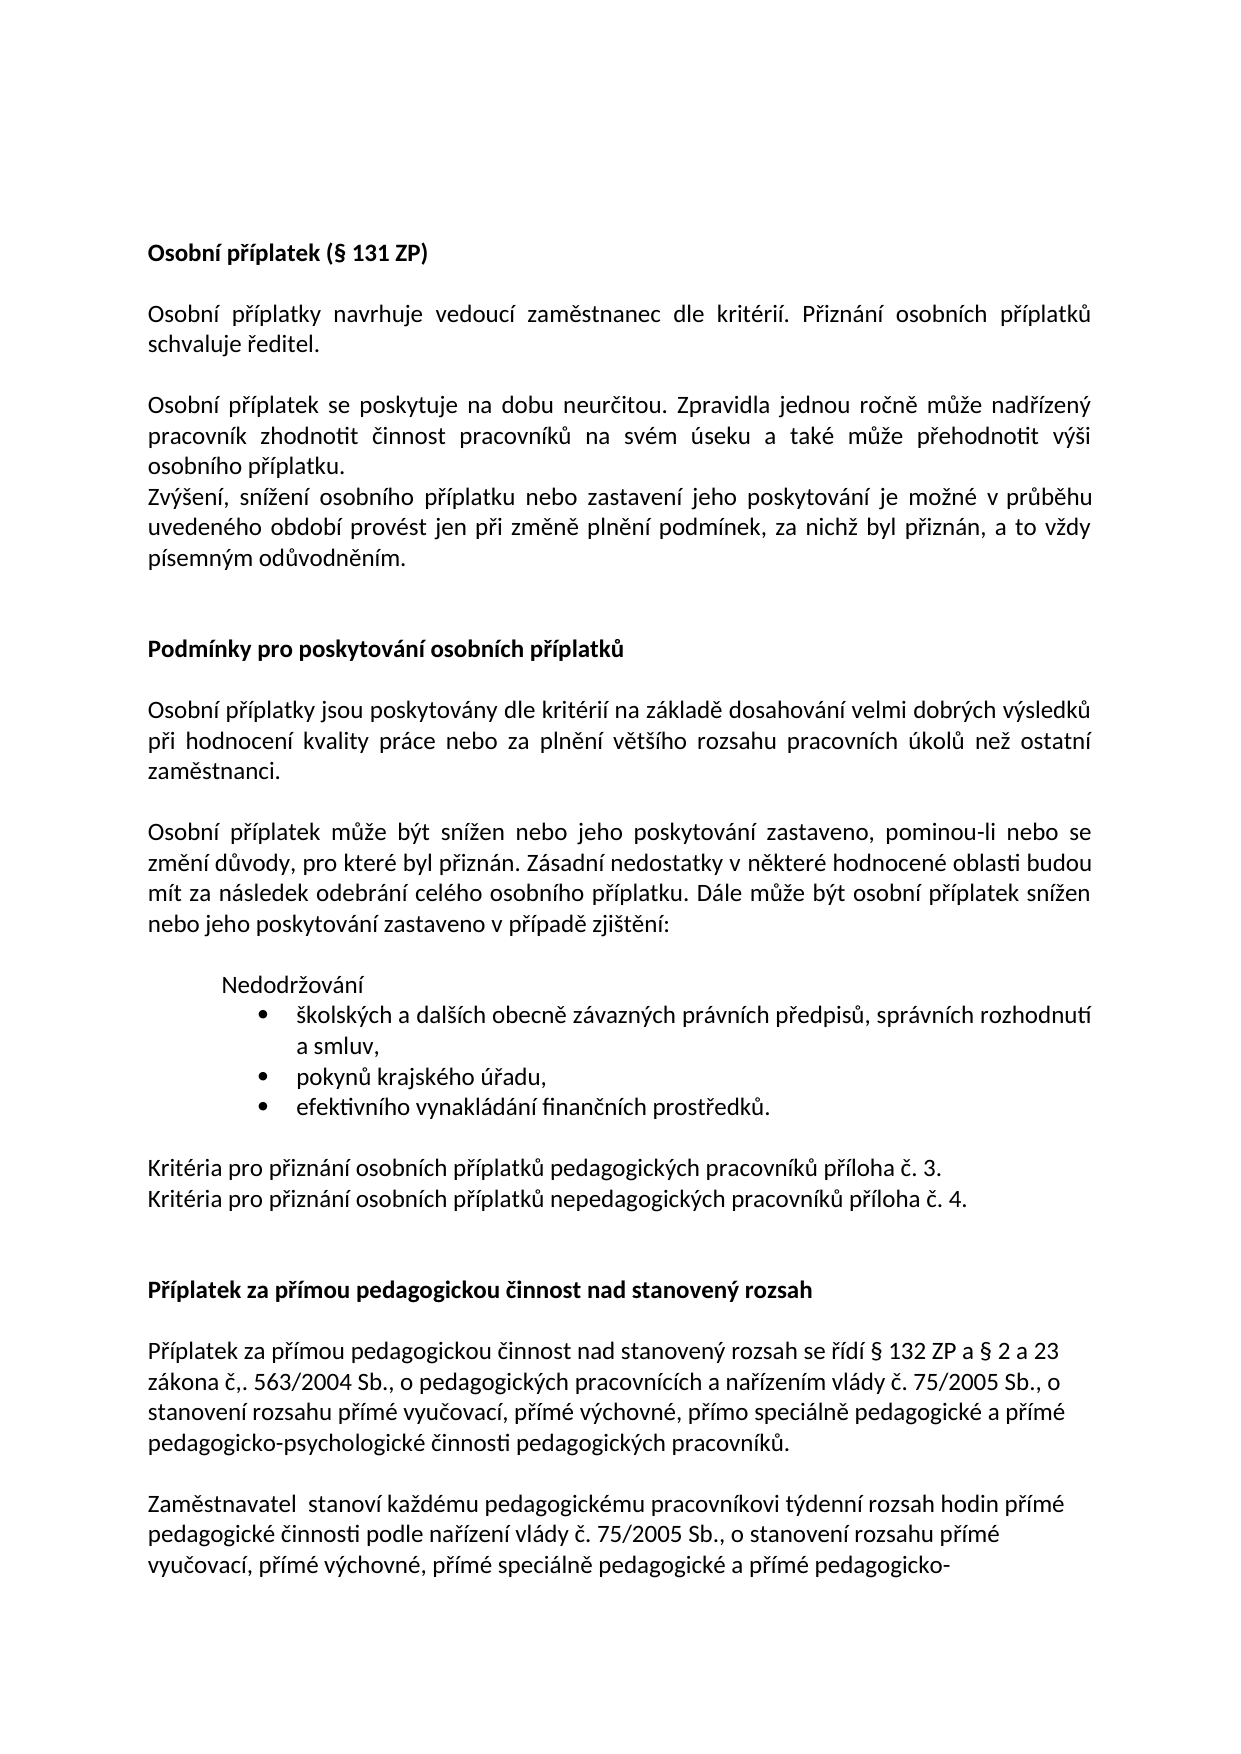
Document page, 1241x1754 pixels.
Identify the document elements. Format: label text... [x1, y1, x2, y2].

text Osobní příplatek (§ 131 ZP) [148, 237, 1093, 267]
list školských a dalších obecně závazných právních předpisů, správních rozhodnutí a smluv, [258, 1000, 1093, 1061]
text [148, 1488, 1093, 1579]
text Osobní příplatek se poskytuje na dobu neurčitou. Zpravidla jednou ročně může nadřízený pracovník zhodnotit činnost pracovníků na svém úseku a také může přehodnotit výši osobního příplatku. [148, 389, 1093, 481]
text Zvýšení, snížení osobního příplatku nebo zastavení jeho poskytování je možné v průběhu uvedeného období provést jen při změně plnění podmínek, za nichž byl přiznán, a to vždy písemným odůvodněním. [148, 481, 1093, 572]
text Příplatek za přímou pedagogickou činnost nad stanovený rozsah [148, 1274, 1093, 1305]
text Kritéria pro přiznání osobních příplatků pedagogických pracovníků příloha č. 3. [148, 1152, 1093, 1183]
text Kritéria pro přiznání osobních příplatků nepedagogických pracovníků příloha č. 4. [148, 1183, 1093, 1213]
text Podmínky pro poskytování osobních příplatků [148, 633, 1093, 664]
text Osobní příplatky navrhuje vedoucí zaměstnanec dle kritérií. Přiznání osobních příplatků schvaluje ředitel. [148, 298, 1093, 359]
text Osobní příplatek může být snížen nebo jeho poskytování zastaveno, pominou-li nebo se změní důvody, pro které byl přiznán. Zásadní nedostatky v některé hodnocené oblasti budou mít za následek odebrání celého osobního příplatku. Dále může být osobní příplatek snížen nebo jeho poskytování zastaveno v případě zjištění: [148, 817, 1093, 939]
list efektivního vynakládání finančních prostředků. [258, 1091, 1093, 1122]
text Nedodržování [148, 969, 1093, 1000]
text Osobní příplatky jsou poskytovány dle kritérií na základě dosahování velmi dobrých výsledků při hodnocení kvality práce nebo za plnění většího rozsahu pracovních úkolů než ostatní zaměstnanci. [148, 694, 1093, 786]
list pokynů krajského úřadu, [258, 1061, 1093, 1091]
text Příplatek za přímou pedagogickou činnost nad stanovený rozsah se řídí § 132 ZP a § 2 a 23 zákona č,. 563/2004 Sb., o pedagogických pracovnících a nařízením vlády č. 75/2005 Sb., o stanovení rozsahu přímé vyučovací, přímé výchovné, přímo speciálně pedagogické a přímé pedagogicko-psychologické činnosti pedagogických pracovníků. [148, 1335, 1093, 1457]
